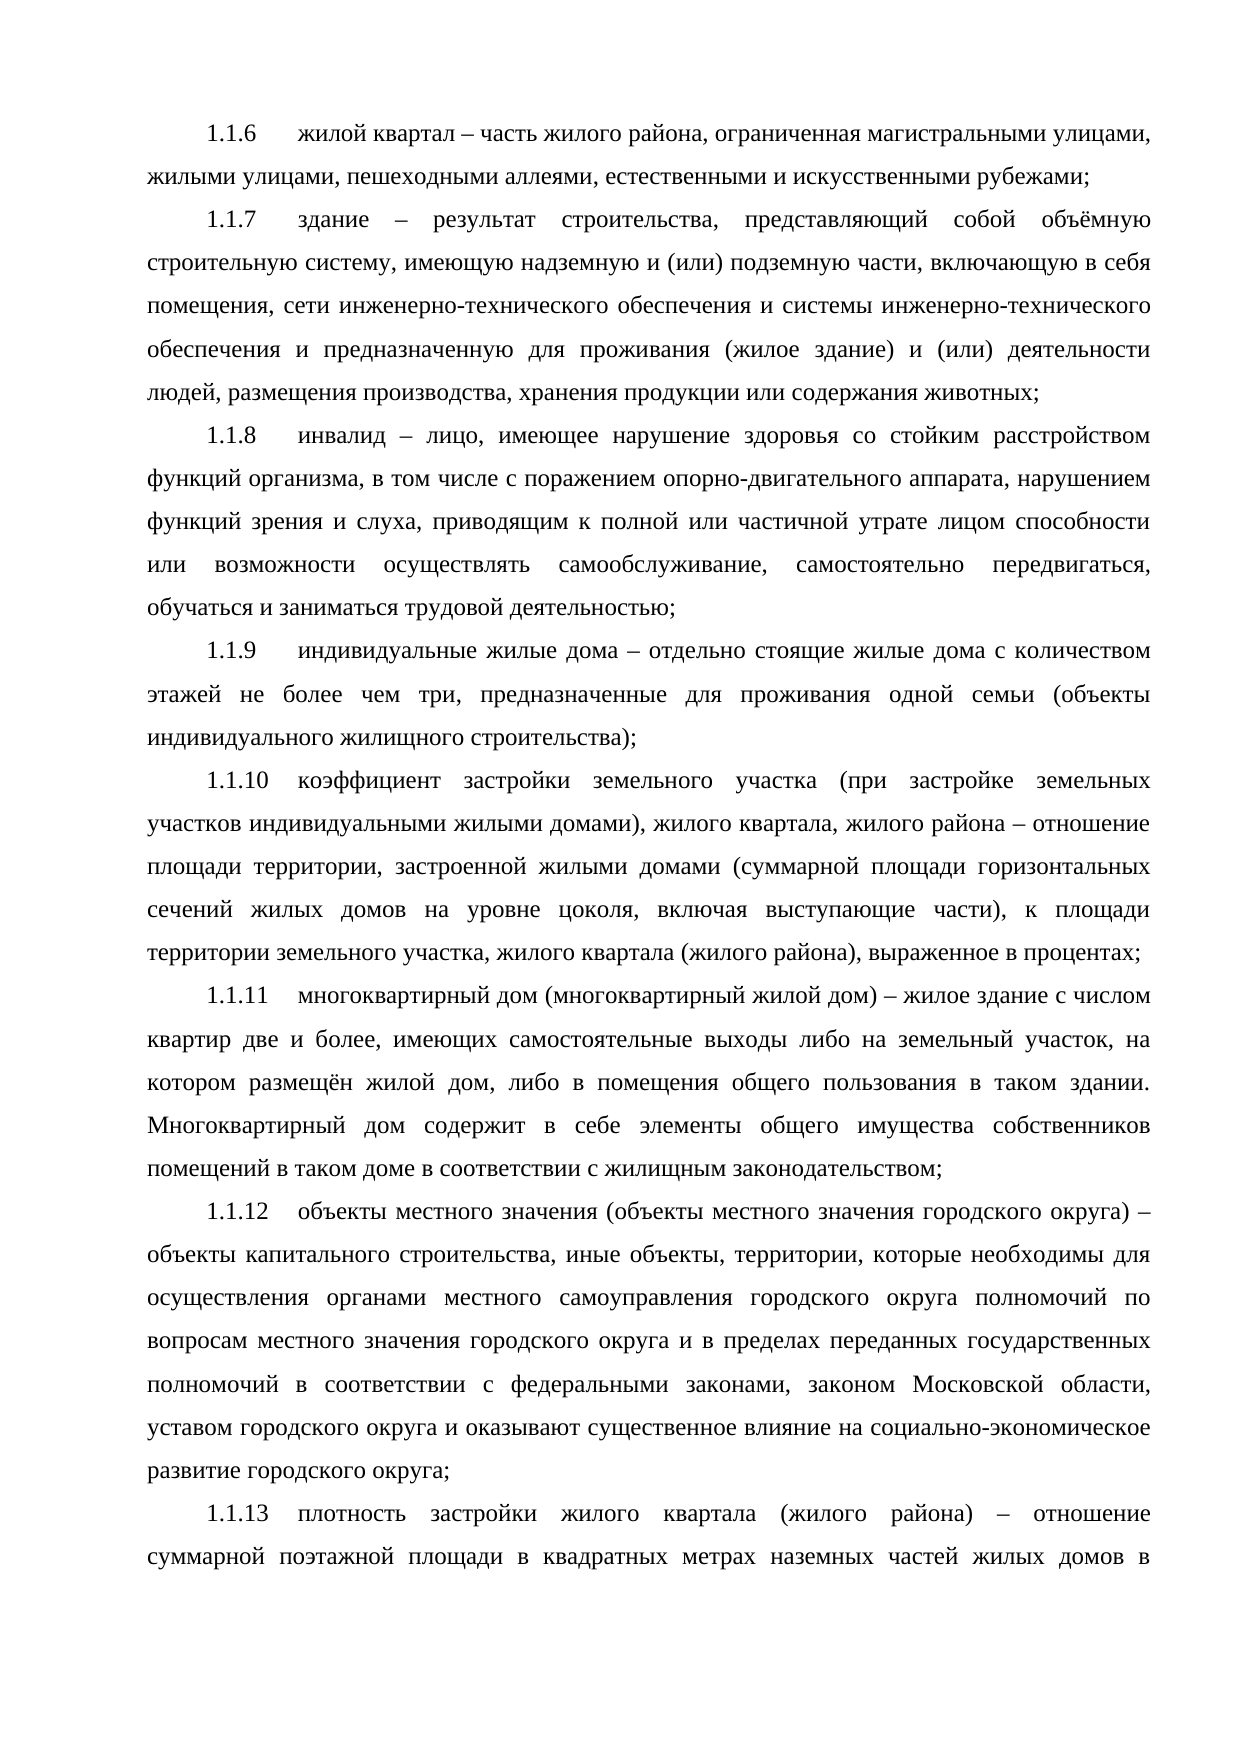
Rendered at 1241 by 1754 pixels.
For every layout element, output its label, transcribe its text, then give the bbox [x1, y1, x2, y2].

list жилой квартал – часть жилого района, ограниченная магистральными улицами, жилыми улицами, пешеходными аллеями, естественными и искусственными рубежами; [147, 118, 1152, 190]
list объекты местного значения (объекты местного значения городского округа) – объекты капитального строительства, иные объекты, территории, которые необходимы для осуществления органами местного самоуправления городского округа полномочий по вопросам местного значения городского округа и в пределах переданных государственных полномочий в соответствии с федеральными законами, законом Московской области, уставом городского округа и оказывают существенное влияние на социально-экономическое развитие городского округа; [147, 1196, 1152, 1484]
list многоквартирный дом (многоквартирный жилой дом) – жилое здание с числом квартир две и более, имеющих самостоятельные выходы либо на земельный участок, на котором размещён жилой дом, либо в помещения общего пользования в таком здании. Многоквартирный дом содержит в себе элементы общего имущества собственников помещений в таком доме в соответствии с жилищным законодательством; [147, 981, 1152, 1182]
list инвалид – лицо, имеющее нарушение здоровья со стойким расстройством функций организма, в том числе с поражением опорно-двигательного аппарата, нарушением функций зрения и слуха, приводящим к полной или частичной утрате лицом способности или возможности осуществлять самообслуживание, самостоятельно передвигаться, обучаться и заниматься трудовой деятельностью; [147, 420, 1152, 621]
list здание – результат строительства, представляющий собой объёмную строительную систему, имеющую надземную и (или) подземную части, включающую в себя помещения, сети инженерно-технического обеспечения и системы инженерно-технического обеспечения и предназначенную для проживания (жилое здание) и (или) деятельности людей, размещения производства, хранения продукции или содержания животных; [147, 204, 1152, 406]
list индивидуальные жилые дома – отдельно стоящие жилые дома с количеством этажей не более чем три, предназначенные для проживания одной семьи (объекты индивидуального жилищного строительства); [147, 636, 1152, 751]
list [147, 1498, 1152, 1570]
list коэффициент застройки земельного участка (при застройке земельных участков индивидуальными жилыми домами), жилого квартала, жилого района – отношение площади территории, застроенной жилыми домами (суммарной площади горизонтальных сечений жилых домов на уровне цоколя, включая выступающие части), к площади территории земельного участка, жилого квартала (жилого района), выраженное в процентах; [147, 765, 1152, 966]
